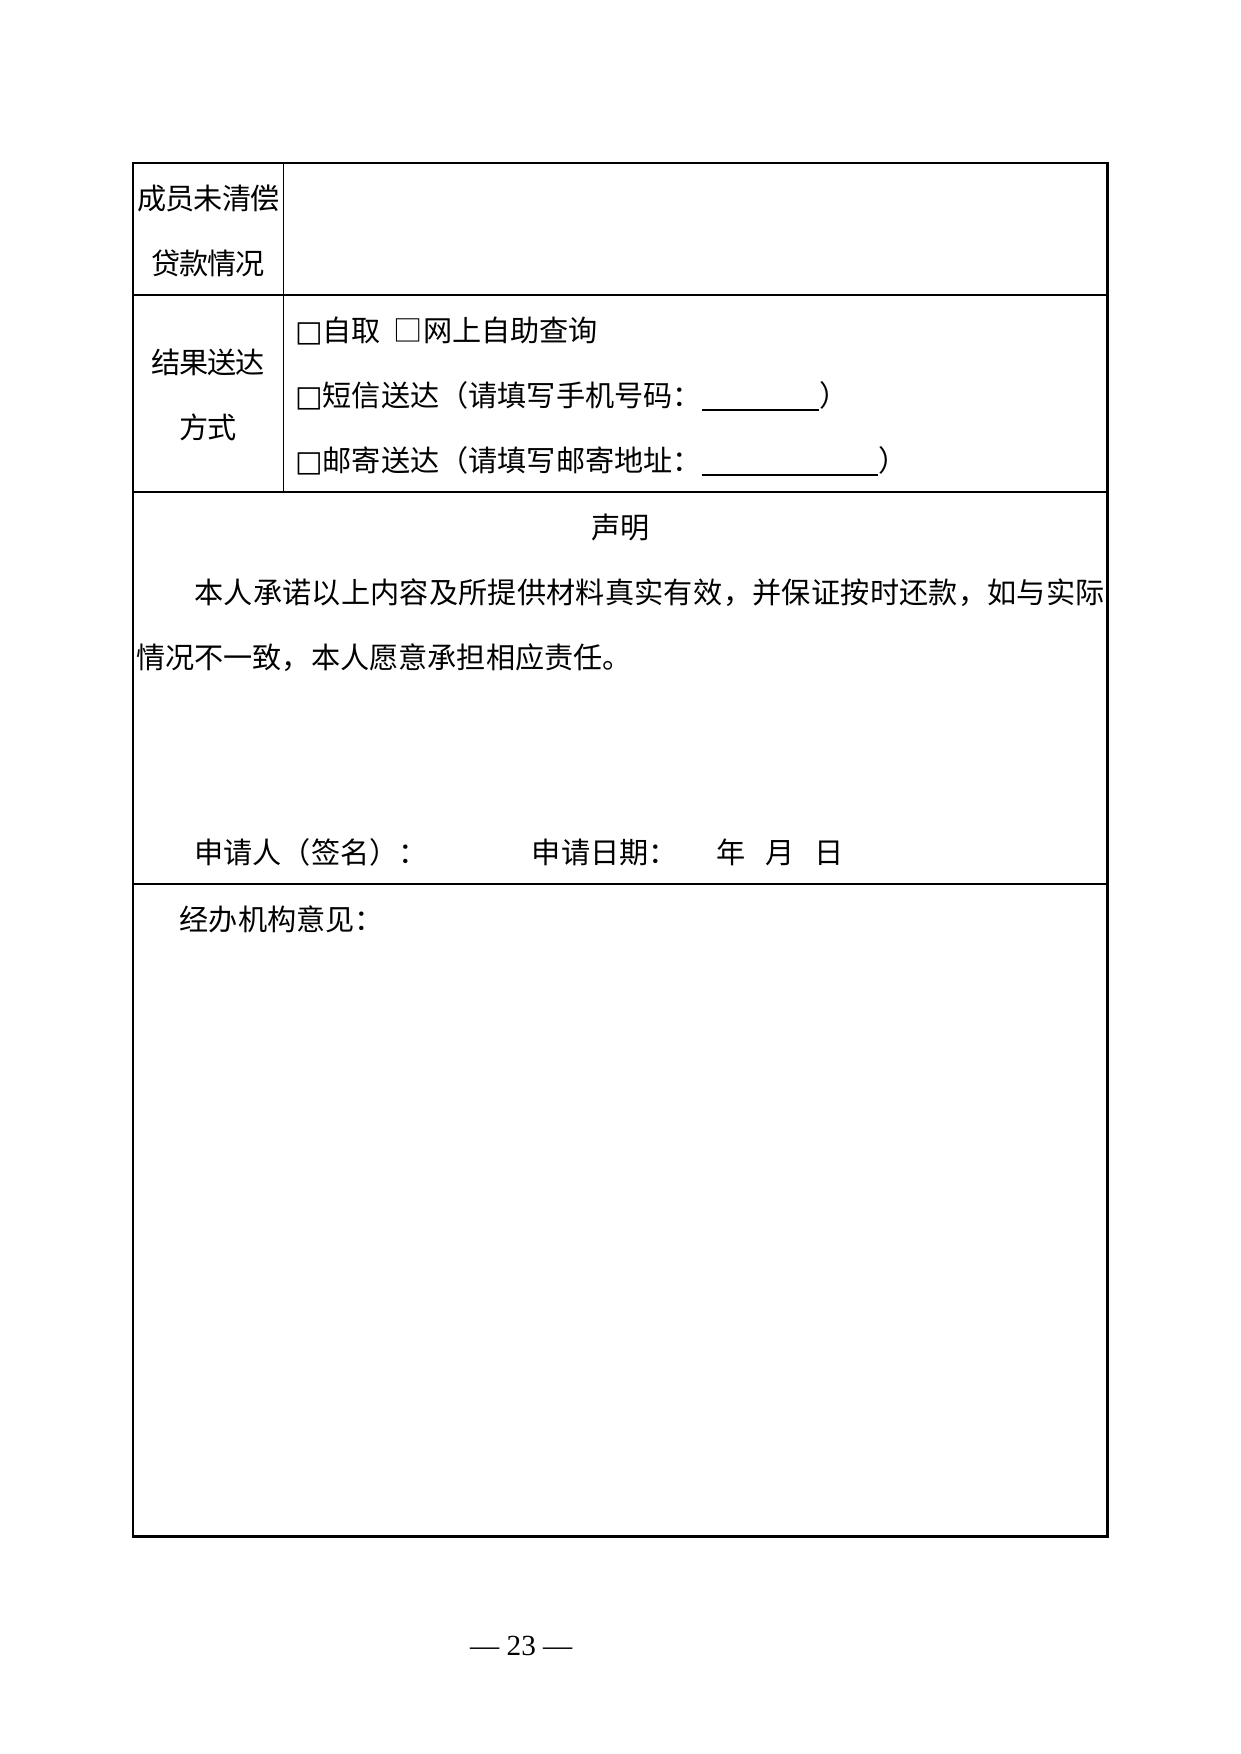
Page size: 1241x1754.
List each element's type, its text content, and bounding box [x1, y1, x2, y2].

table_cell □自取 □网上自助查询 □短信送达（请填写手机号码： ） □邮寄送达（请填写邮寄地址： ） [284, 296, 1106, 491]
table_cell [284, 164, 1106, 294]
table_cell 结果送达 方式 [134, 296, 283, 491]
table_cell 本人及家庭成员未清偿贷款情况 [134, 164, 283, 294]
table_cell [134, 885, 1106, 1535]
table_cell 声明 本人承诺以上内容及所提供材料真实有效，并保证按时还款，如与实际情况不一致，本人愿意承担相应责任。 申请人（签名）： 申请日期： 年 月 日 [134, 493, 1106, 883]
